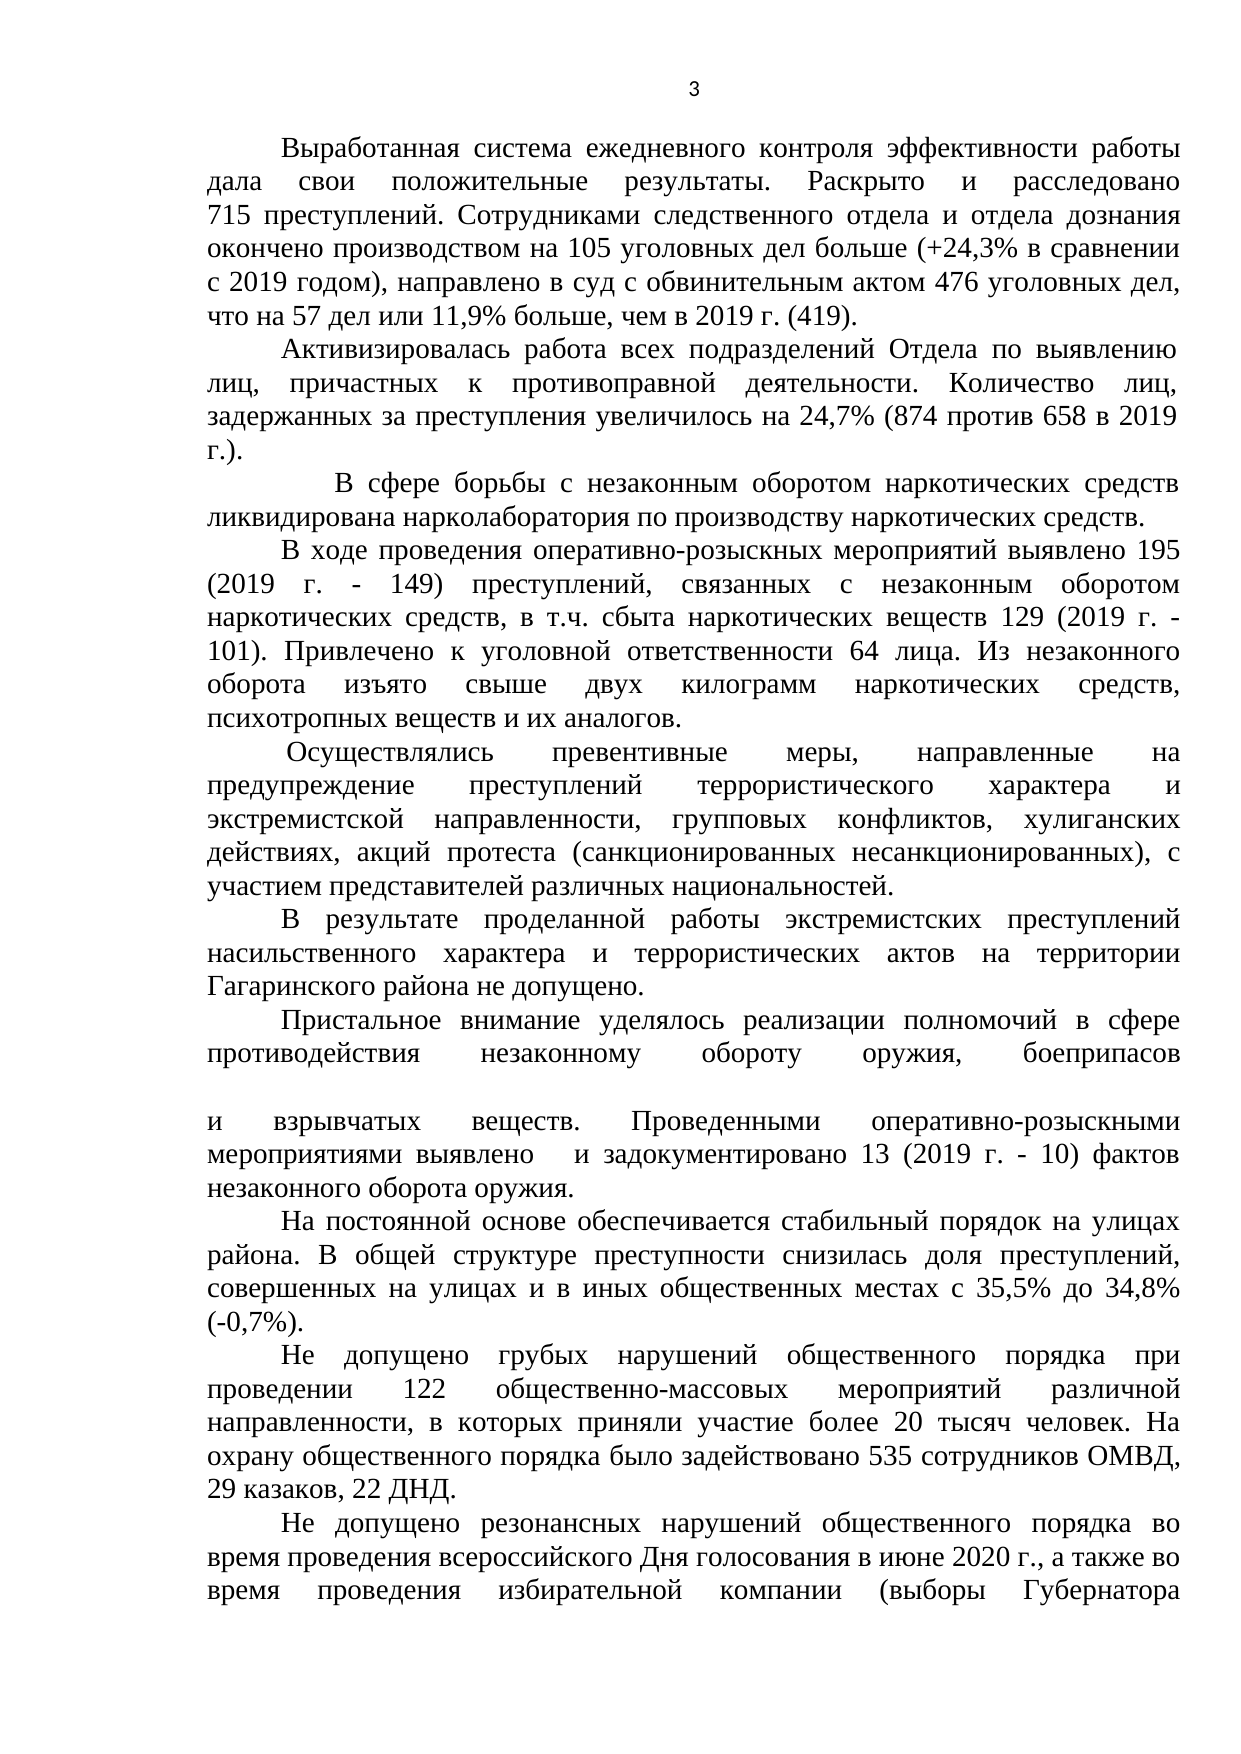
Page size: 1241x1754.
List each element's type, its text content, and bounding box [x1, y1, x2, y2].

text Пристальное внимание уделялось реализации полномочий в сфере противодействия незаконному обороту оружия, боеприпасов и взрывчатых веществ. Проведенными оперативно-розыскными мероприятиями выявлено и задокументировано 13 (2019 г. - 10) фактов незаконного оборота оружия. [207, 1002, 1181, 1203]
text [207, 1505, 1181, 1606]
text Активизировалась работа всех подразделений Отдела по выявлению лиц, причастных к противоправной деятельности. Количество лиц, задержанных за преступления увеличилось на 24,7% (874 против 658 в 2019 г.). [207, 331, 1178, 465]
text В сфере борьбы с незаконным оборотом наркотических средств ликвидирована нарколаборатория по производству наркотических средств. [207, 465, 1181, 532]
text В результате проделанной работы экстремистских преступлений насильственного характера и террористических актов на территории Гагаринского района не допущено. [207, 901, 1181, 1002]
text Выработанная система ежедневного контроля эффективности работы дала свои положительные результаты. Раскрыто и расследовано 715 преступлений. Сотрудниками следственного отдела и отдела дознания окончено производством на 105 уголовных дел больше (+24,3% в сравнении с 2019 годом), направлено в суд с обвинительным актом 476 уголовных дел, что на 57 дел или 11,9% больше, чем в 2019 г. (419). [207, 130, 1181, 331]
text На постоянной основе обеспечивается стабильный порядок на улицах района. В общей структуре преступности снизилась доля преступлений, совершенных на улицах и в иных общественных местах с 35,5% до 34,8% (-0,7%). [207, 1203, 1181, 1337]
text Осуществлялись превентивные меры, направленные на предупреждение преступлений террористического характера и экстремистской направленности, групповых конфликтов, хулиганских действиях, акций протеста (санкционированных несанкционированных), с участием представителей различных национальностей. [207, 734, 1181, 901]
text Не допущено грубых нарушений общественного порядка при проведении 122 общественно-массовых мероприятий различной направленности, в которых приняли участие более 20 тысяч человек. На охрану общественного порядка было задействовано 535 сотрудников ОМВД, 29 казаков, 22 ДНД. [207, 1337, 1181, 1505]
text В ходе проведения оперативно-розыскных мероприятий выявлено 195 (2019 г. - 149) преступлений, связанных с незаконным оборотом наркотических средств, в т.ч. сбыта наркотических веществ 129 (2019 г. - 101). Привлечено к уголовной ответственности 64 лица. Из незаконного оборота изъято свыше двух килограмм наркотических средств, психотропных веществ и их аналогов. [207, 532, 1181, 734]
